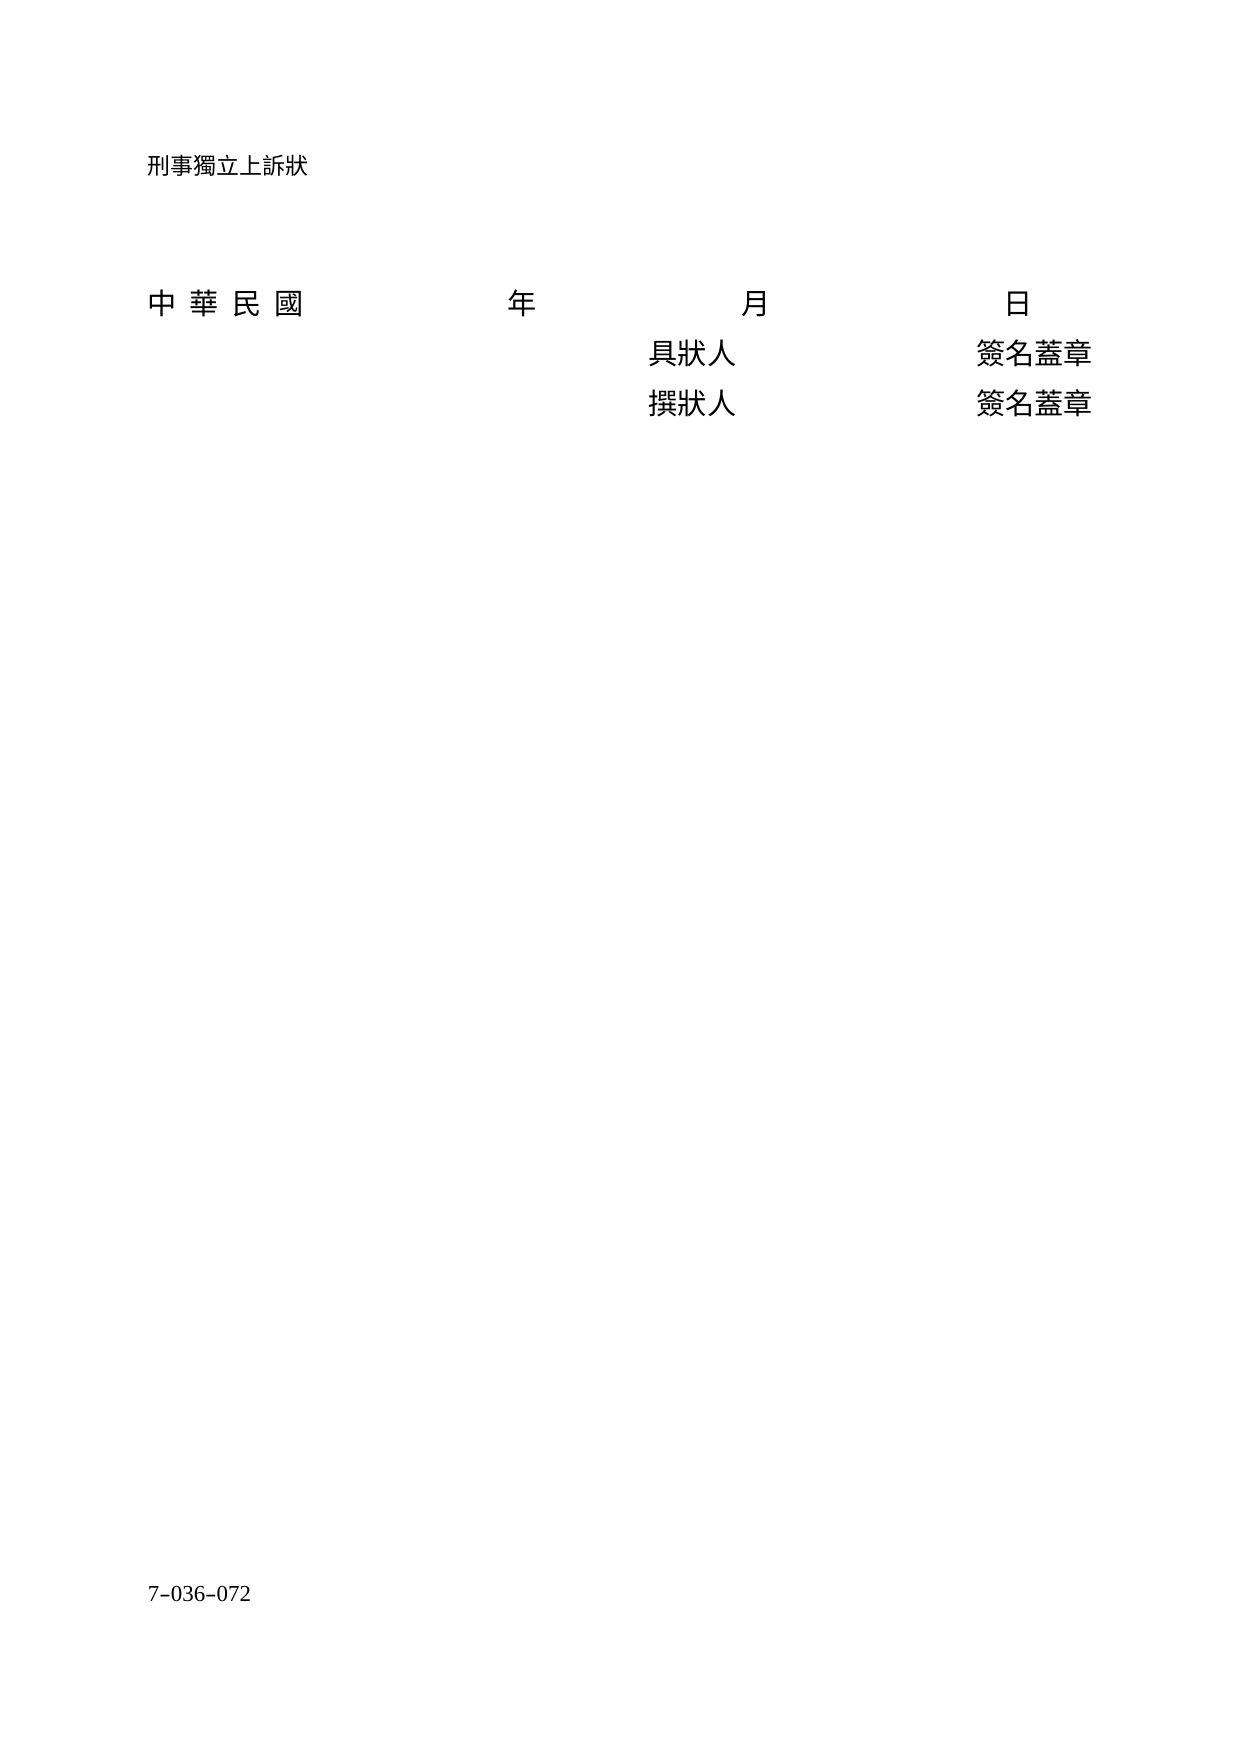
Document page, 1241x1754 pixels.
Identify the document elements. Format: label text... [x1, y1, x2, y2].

text 撰狀人 簽名蓋章 [148, 377, 1092, 427]
text 中 華 民 國 年 月 日 [148, 277, 1092, 327]
text 具狀人 簽名蓋章 [148, 327, 1092, 377]
